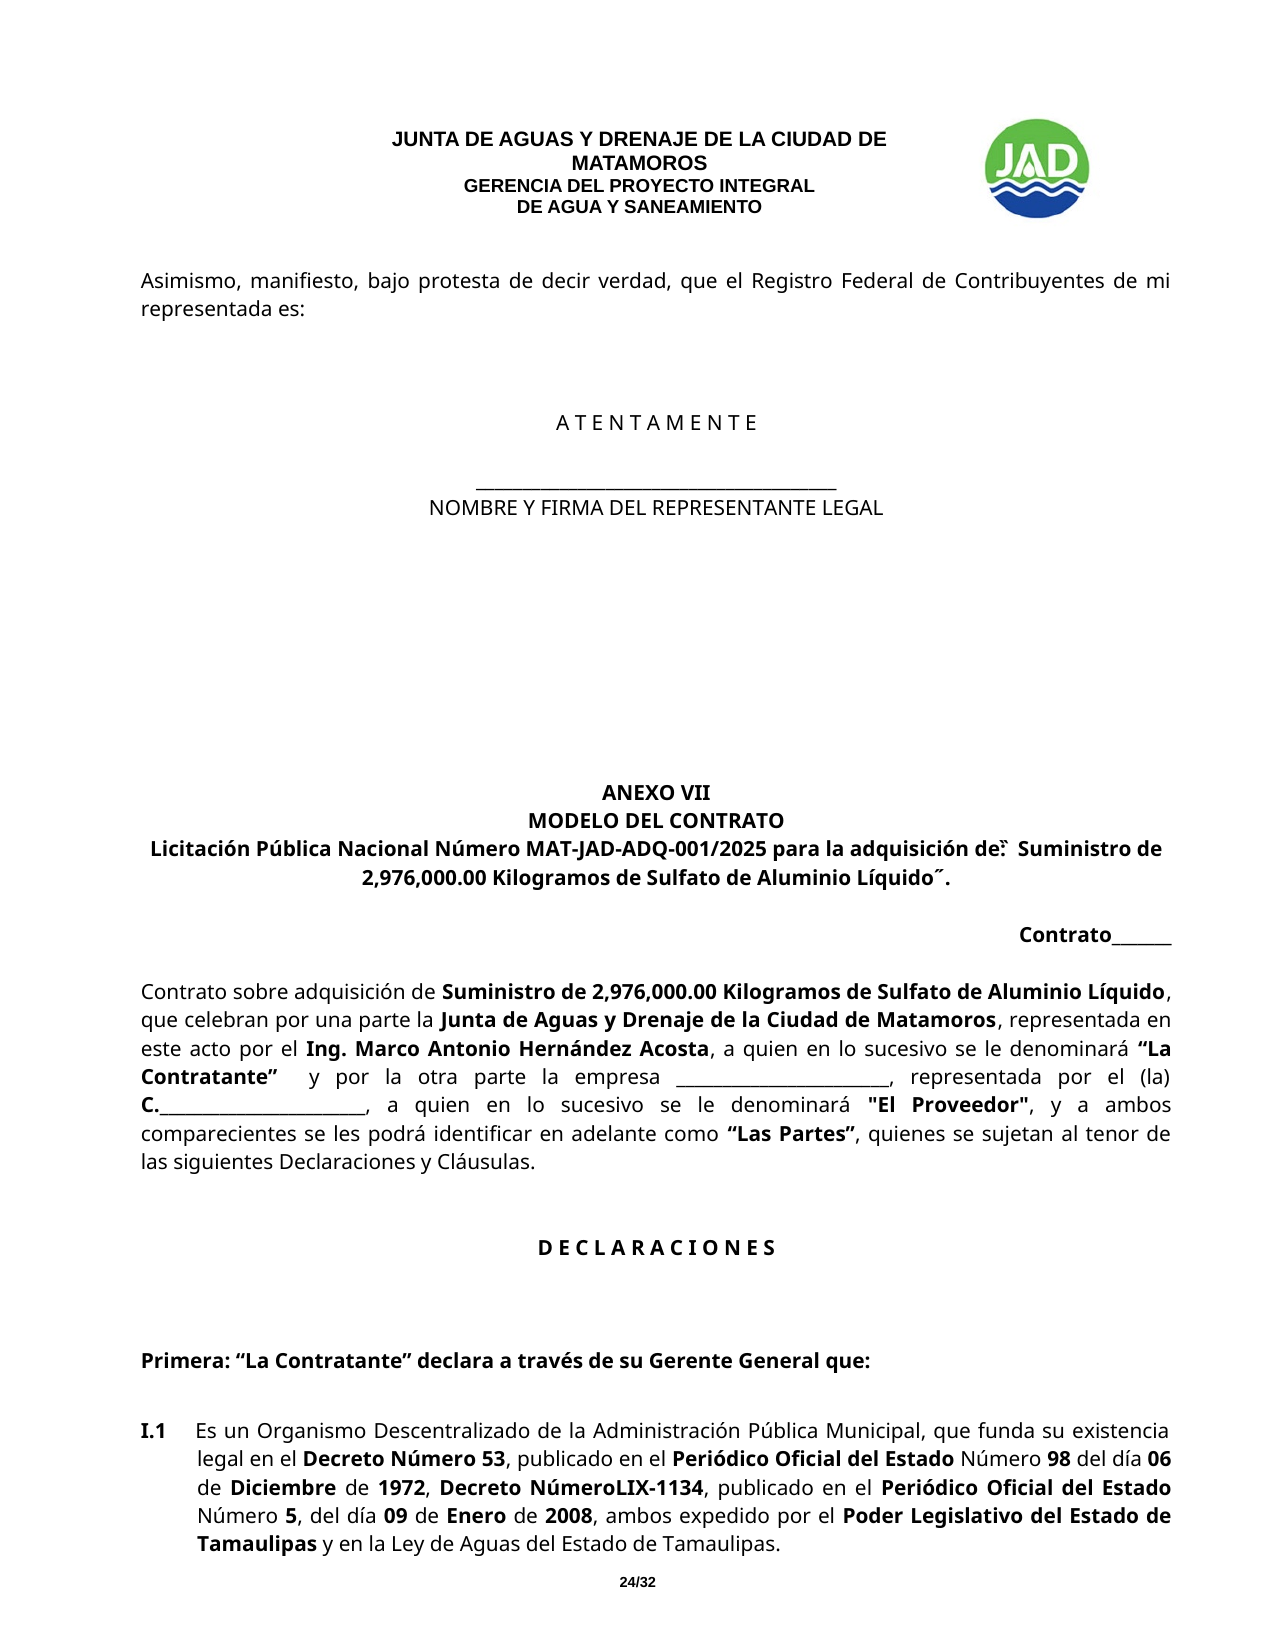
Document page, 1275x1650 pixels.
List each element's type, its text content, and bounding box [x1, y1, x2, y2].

text NOMBRE Y FIRMA DEL REPRESENTANTE LEGAL [141, 493, 1172, 522]
text I.1 Es un Organismo Descentralizado de la Administración Pública Municipal, que funda su existencia legal en el Decreto Número 53, publicado en el Periódico Oficial del Estado Número 98 del día 06 de Diciembre de 1972, Decreto NúmeroLIX-1134, publicado en el Periódico Oficial del Estado Número 5, del día 09 de Enero de 2008, ambos expedido por el Poder Legislativo del Estado de Tamaulipas y en la Ley de Aguas del Estado de Tamaulipas. [141, 1416, 1172, 1558]
text Asimismo, manifiesto, bajo protesta de decir verdad, que el Registro Federal de Contribuyentes de mi representada es: [141, 266, 1172, 323]
text ANEXO VII [141, 778, 1172, 806]
text A T E N T A M E N T E [141, 408, 1172, 436]
text Licitación Pública Nacional Número MAT-JAD-ADQ-001/2025 para la adquisición de: ̏ Suministro de 2,976,000.00 Kilogramos de Sulfato de Aluminio Líquido˝. [141, 834, 1172, 891]
text _______________________________________ [141, 465, 1172, 493]
text Contrato sobre adquisición de Suministro de 2,976,000.00 Kilogramos de Sulfato de Aluminio Líquido, que celebran por una parte la Junta de Aguas y Drenaje de la Ciudad de Matamoros, representada en este acto por el Ing. Marco Antonio Hernández Acosta, a quien en lo sucesivo se le denominará “La Contratante” y por la otra parte la empresa _______________________, representada por el (la) C.________________________, a quien en lo sucesivo se le denominará "El Proveedor", y a ambos comparecientes se les podrá identificar en adelante como “Las Partes”, quienes se sujetan al tenor de las siguientes Declaraciones y Cláusulas. [141, 977, 1172, 1176]
text D E C L A R A C I O N E S [141, 1233, 1172, 1261]
picture [975, 111, 1100, 229]
text Contrato_______ [141, 920, 1172, 948]
text Primera: “La Contratante” declara a través de su Gerente General que: [141, 1346, 1172, 1375]
text MODELO DEL CONTRATO [141, 806, 1172, 834]
